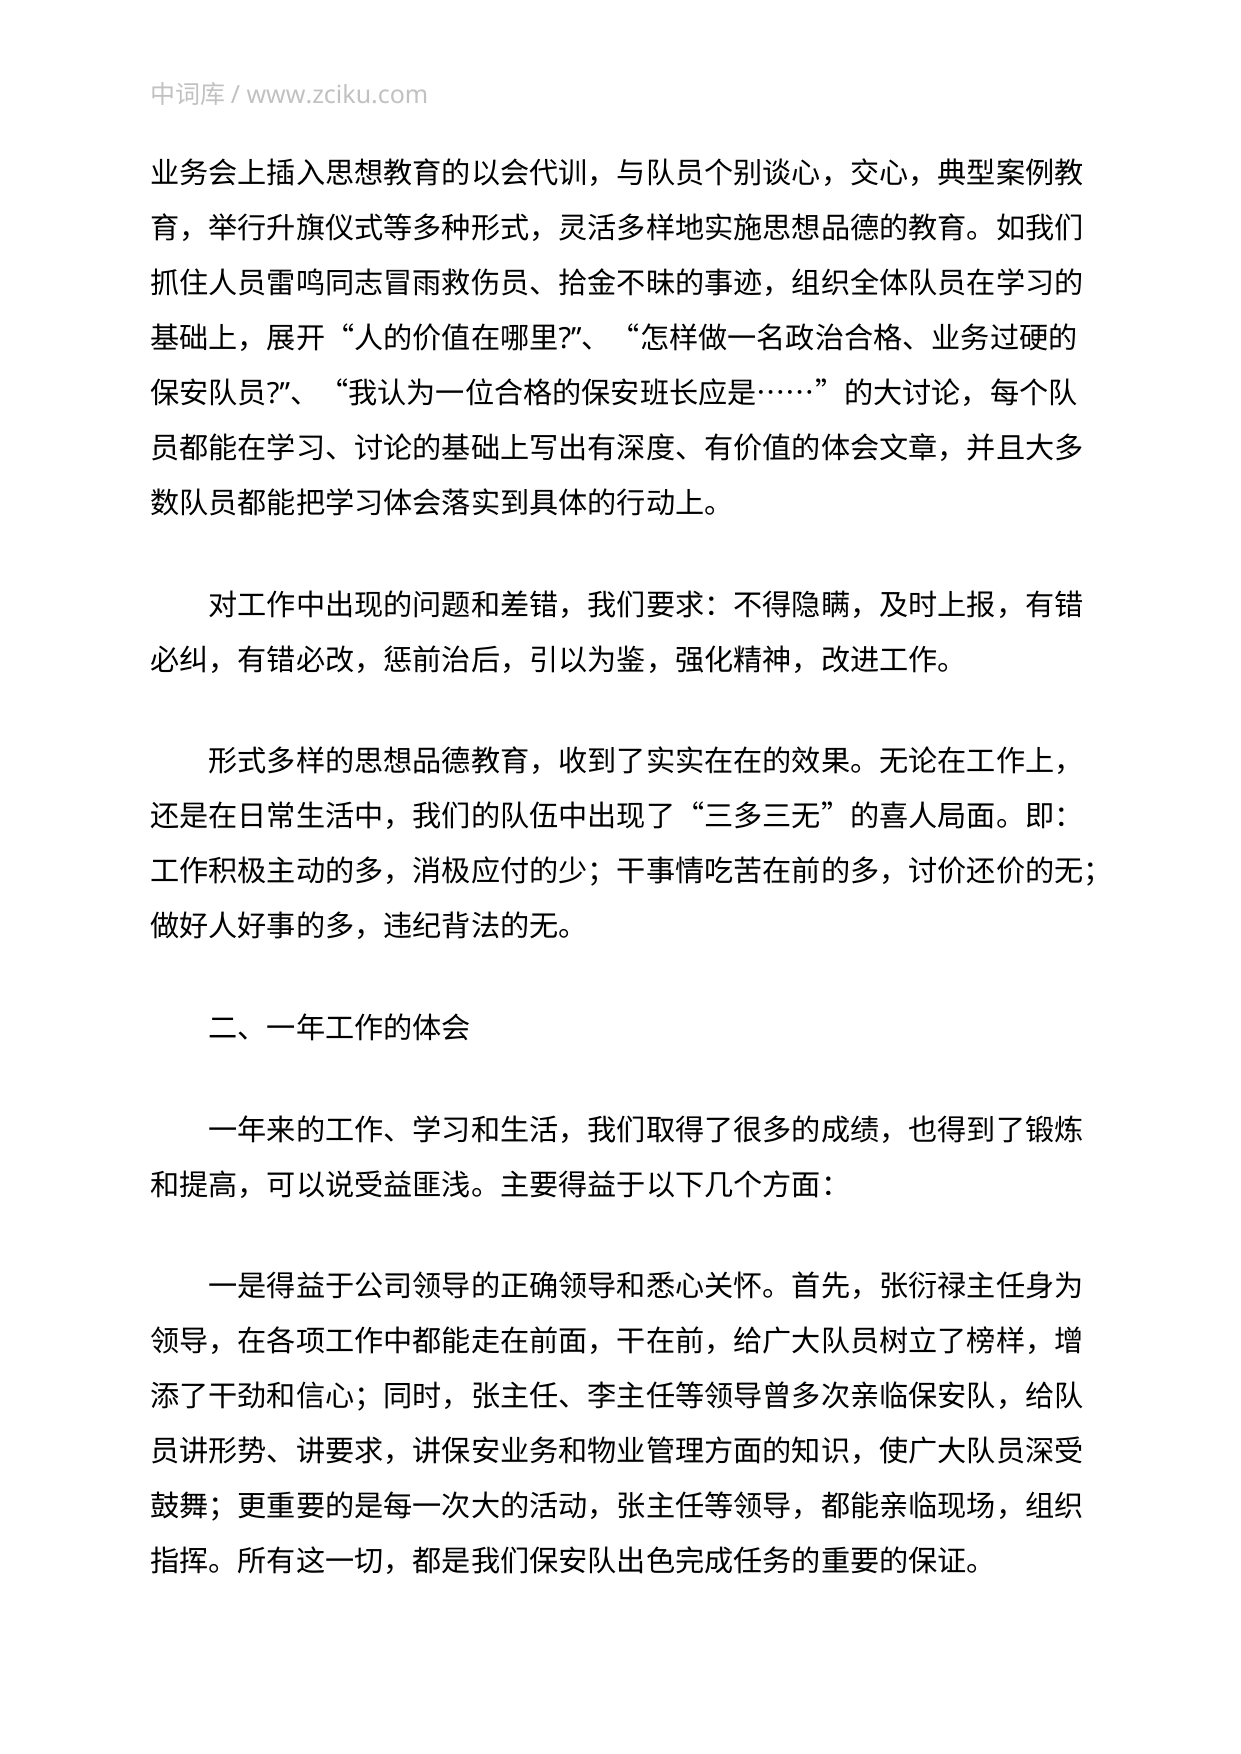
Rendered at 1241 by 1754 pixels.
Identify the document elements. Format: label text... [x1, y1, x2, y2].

text 一年来的工作、学习和生活，我们取得了很多的成绩，也得到了锻炼和提高，可以说受益匪浅。主要得益于以下几个方面： [150, 1106, 1090, 1203]
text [150, 150, 1090, 522]
text 形式多样的思想品德教育，收到了实实在在的效果。无论在工作上，还是在日常生活中，我们的队伍中出现了“三多三无”的喜人局面。即：工作积极主动的多，消极应付的少；干事情吃苦在前的多，讨价还价的无；做好人好事的多，违纪背法的无。 [150, 738, 1090, 945]
text 对工作中出现的问题和差错，我们要求：不得隐瞒，及时上报，有错必纠，有错必改，惩前治后，引以为鉴，强化精神，改进工作。 [150, 581, 1090, 678]
text 二、一年工作的体会 [150, 1004, 1090, 1047]
text 一是得益于公司领导的正确领导和悉心关怀。首先，张衍禄主任身为领导，在各项工作中都能走在前面，干在前，给广大队员树立了榜样，增添了干劲和信心；同时，张主任、李主任等领导曾多次亲临保安队，给队员讲形势、讲要求，讲保安业务和物业管理方面的知识，使广大队员深受鼓舞；更重要的是每一次大的活动，张主任等领导，都能亲临现场，组织指挥。所有这一切，都是我们保安队出色完成任务的重要的保证。 [150, 1263, 1090, 1580]
